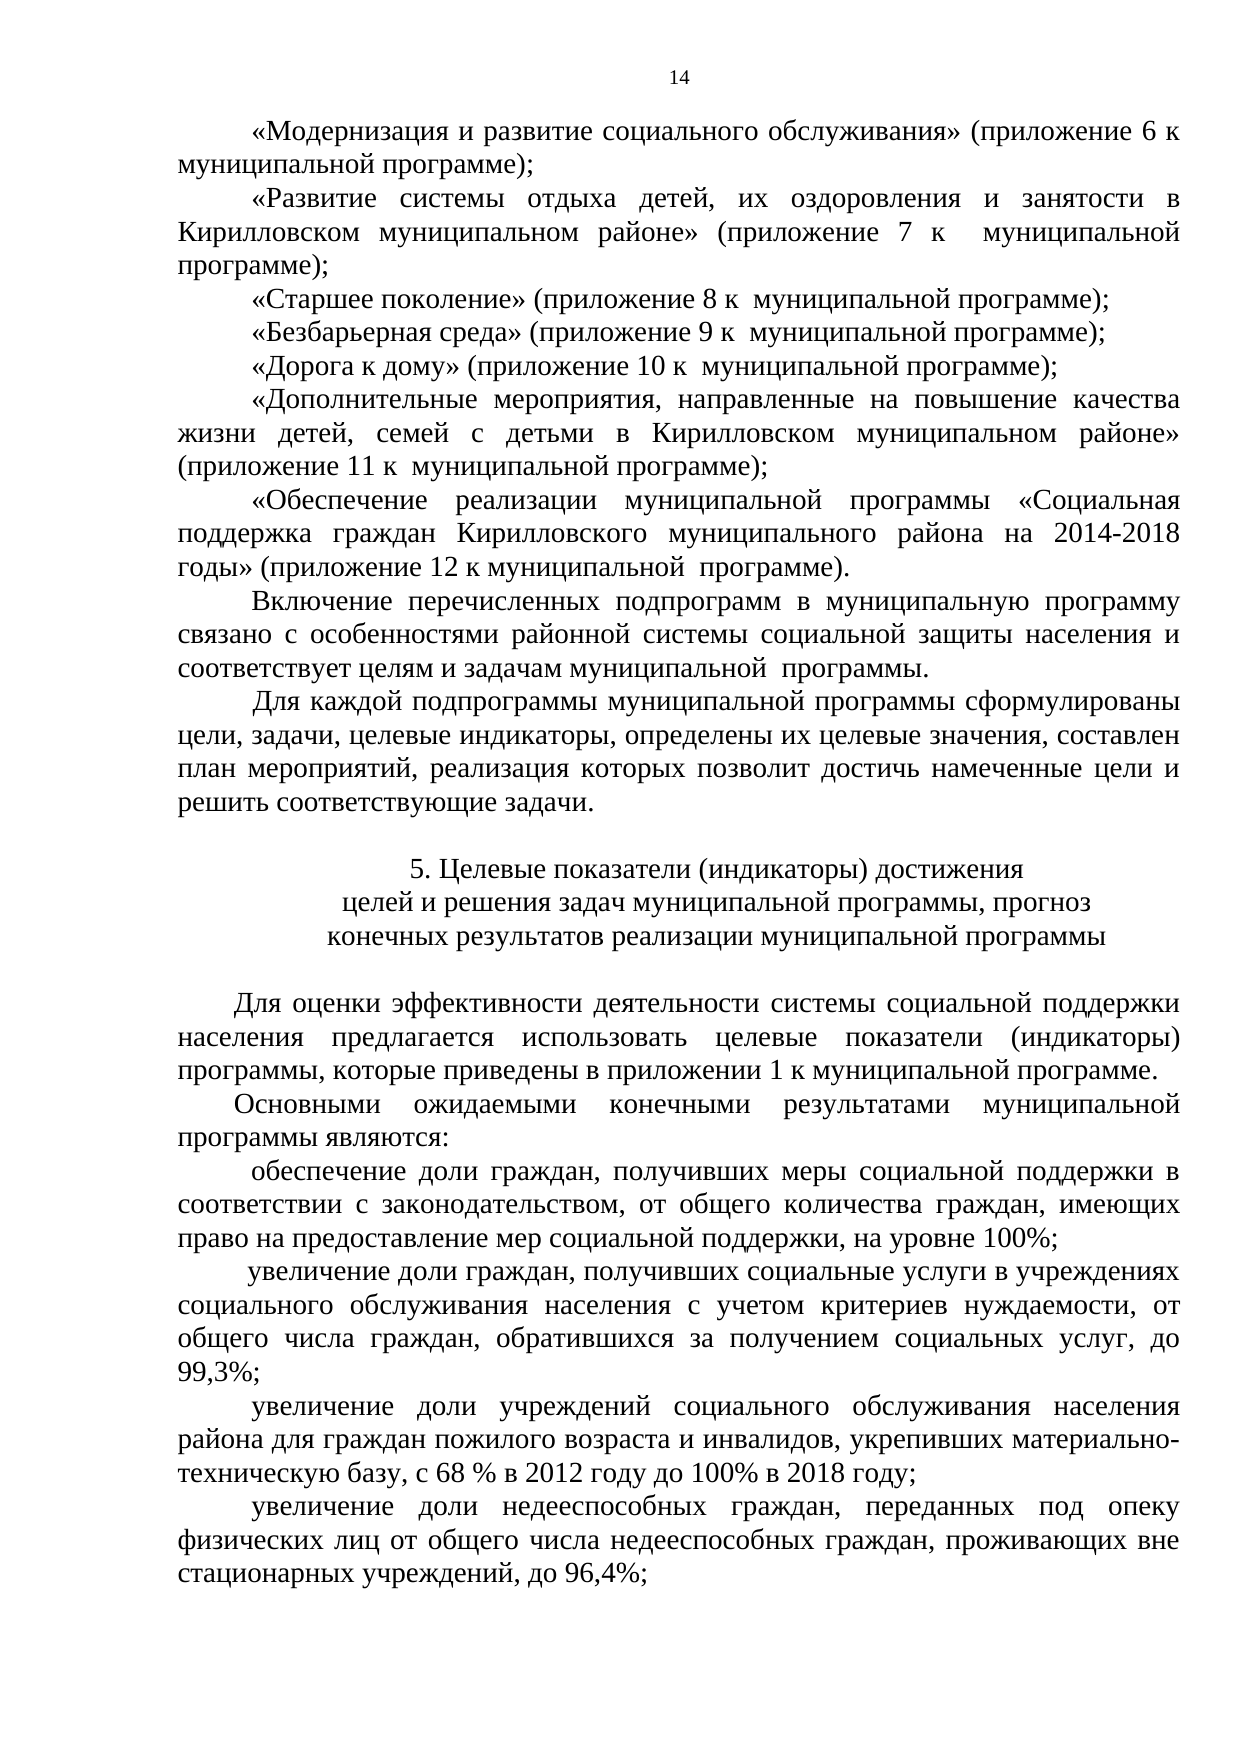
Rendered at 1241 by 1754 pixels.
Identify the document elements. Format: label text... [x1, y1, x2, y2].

text «Дорога к дому» (приложение 10 к муниципальной программе); [177, 348, 1181, 381]
text Для каждой подпрограммы муниципальной программы сформулированы цели, задачи, целевые индикаторы, определены их целевые значения, составлен план мероприятий, реализация которых позволит достичь намеченные цели и решить соответствующие задачи. [177, 683, 1181, 817]
list увеличение доли учреждений социального обслуживания населения района для граждан пожилого возраста и инвалидов, укрепивших материально-техническую базу, с 68 % в 2012 году до 100% в 2018 году; [177, 1388, 1181, 1488]
text Включение перечисленных подпрограмм в муниципальную программу связано с особенностями районной системы социальной защиты населения и соответствует целям и задачам муниципальной программы. [177, 583, 1181, 683]
list увеличение доли граждан, получивших социальные услуги в учреждениях социального обслуживания населения с учетом критериев нуждаемости, от общего числа граждан, обратившихся за получением социальных услуг, до 99,3%; [177, 1253, 1181, 1388]
text «Развитие системы отдыха детей, их оздоровления и занятости в Кирилловском муниципальном районе» (приложение 7 к муниципальной программе); [177, 180, 1181, 281]
text целей и решения задач муниципальной программы, прогноз [177, 884, 1181, 918]
list обеспечение доли граждан, получивших меры социальной поддержки в соответствии с законодательством, от общего количества граждан, имеющих право на предоставление мер социальной поддержки, на уровне 100%; [177, 1153, 1181, 1253]
text 5. Целевые показатели (индикаторы) достижения [177, 851, 1181, 884]
text «Обеспечение реализации муниципальной программы «Социальная поддержка граждан Кирилловского муниципального района на 2014-2018 годы» (приложение 12 к муниципальной программе). [177, 482, 1181, 583]
text конечных результатов реализации муниципальной программы [177, 918, 1181, 952]
text Для оценки эффективности деятельности системы социальной поддержки населения предлагается использовать целевые показатели (индикаторы) программы, которые приведены в приложении 1 к муниципальной программе. [177, 985, 1181, 1086]
text «Старшее поколение» (приложение 8 к муниципальной программе); [177, 281, 1181, 314]
list увеличение доли недееспособных граждан, переданных под опеку физических лиц от общего числа недееспособных граждан, проживающих вне стационарных учреждений, до 96,4%; [177, 1488, 1181, 1589]
text «Безбарьерная среда» (приложение 9 к муниципальной программе); [177, 314, 1181, 348]
text Основными ожидаемыми конечными результатами муниципальной программы являются: [177, 1086, 1181, 1153]
text «Дополнительные мероприятия, направленные на повышение качества жизни детей, семей с детьми в Кирилловском муниципальном районе» (приложение 11 к муниципальной программе); [177, 381, 1181, 482]
text «Модернизация и развитие социального обслуживания» (приложение 6 к муниципальной программе); [177, 113, 1181, 180]
